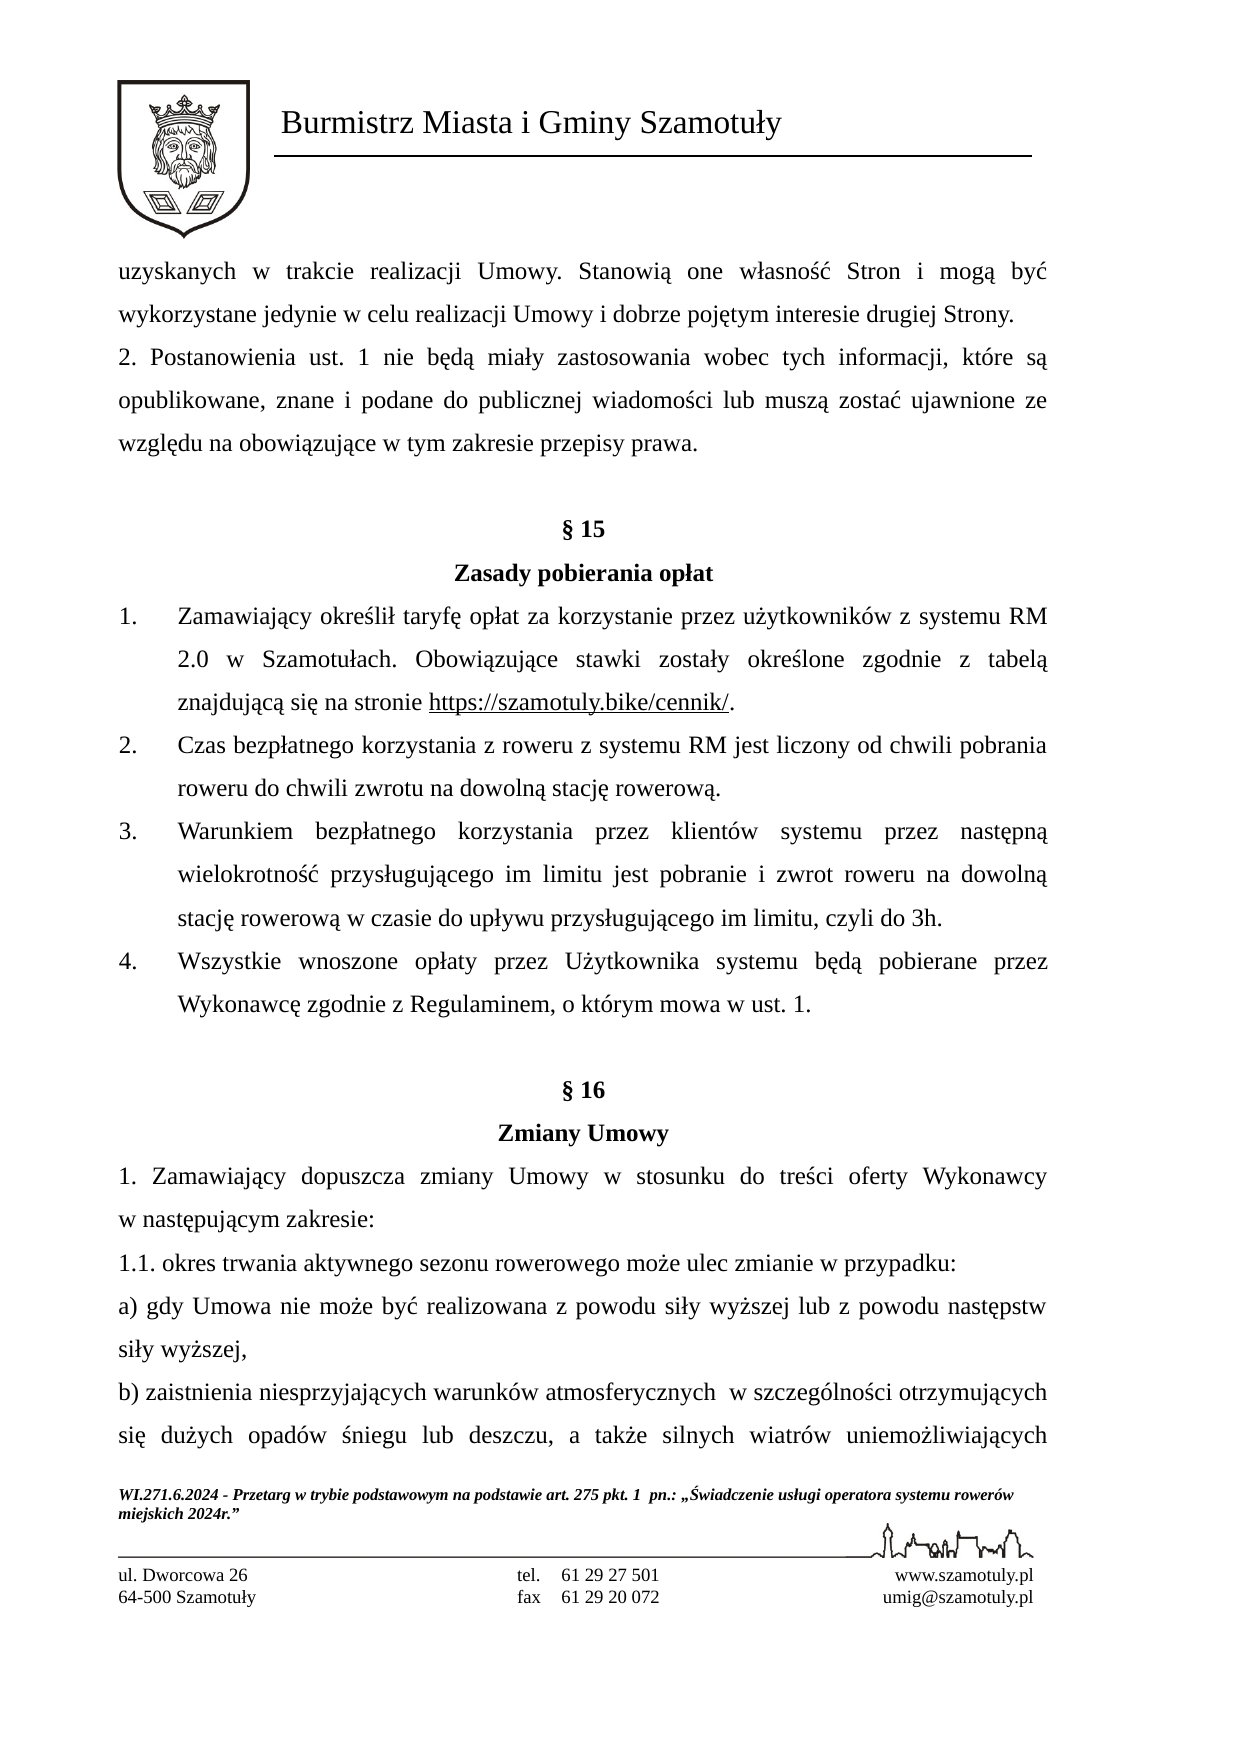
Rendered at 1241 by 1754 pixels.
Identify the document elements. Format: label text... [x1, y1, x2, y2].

picture [118, 1523, 1034, 1558]
text § 16 [118, 1075, 1048, 1104]
picture [117, 80, 250, 239]
list Czas bezpłatnego korzystania z roweru z systemu RM jest liczony od chwili pobrania roweru do chwili zwrotu na dowolną stację rowerową. [118, 730, 1048, 802]
text 1.1. okres trwania aktywnego sezonu rowerowego może ulec zmianie w przypadku: [118, 1248, 1048, 1276]
text Zmiany Umowy [118, 1118, 1048, 1147]
list Wszystkie wnoszone opłaty przez Użytkownika systemu będą pobierane przez Wykonawcę zgodnie z Regulaminem, o którym mowa w ust. 1. [118, 946, 1048, 1018]
text 2. Postanowienia ust. 1 nie będą miały zastosowania wobec tych informacji, które są opublikowane, znane i podane do publicznej wiadomości lub muszą zostać ujawnione ze względu na obowiązujące w tym zakresie przepisy prawa. [118, 342, 1048, 457]
text a) gdy Umowa nie może być realizowana z powodu siły wyższej lub z powodu następstw siły wyższej, [118, 1291, 1048, 1363]
text Zasady pobierania opłat [118, 558, 1048, 586]
text 1. Zamawiający dopuszcza zmiany Umowy w stosunku do treści oferty Wykonawcy w następującym zakresie: [118, 1161, 1048, 1233]
list Warunkiem bezpłatnego korzystania przez klientów systemu przez następną wielokrotność przysługującego im limitu jest pobranie i zwrot roweru na dowolną stację rowerową w czasie do upływu przysługującego im limitu, czyli do 3h. [118, 816, 1048, 931]
list Zamawiający określił taryfę opłat za korzystanie przez użytkowników z systemu RM 2.0 w Szamotułach. Obowiązujące stawki zostały określone zgodnie z tabelą znajdującą się na stronie https://szamotuly.bike/cennik/. [118, 601, 1048, 716]
text § 15 [118, 514, 1048, 543]
